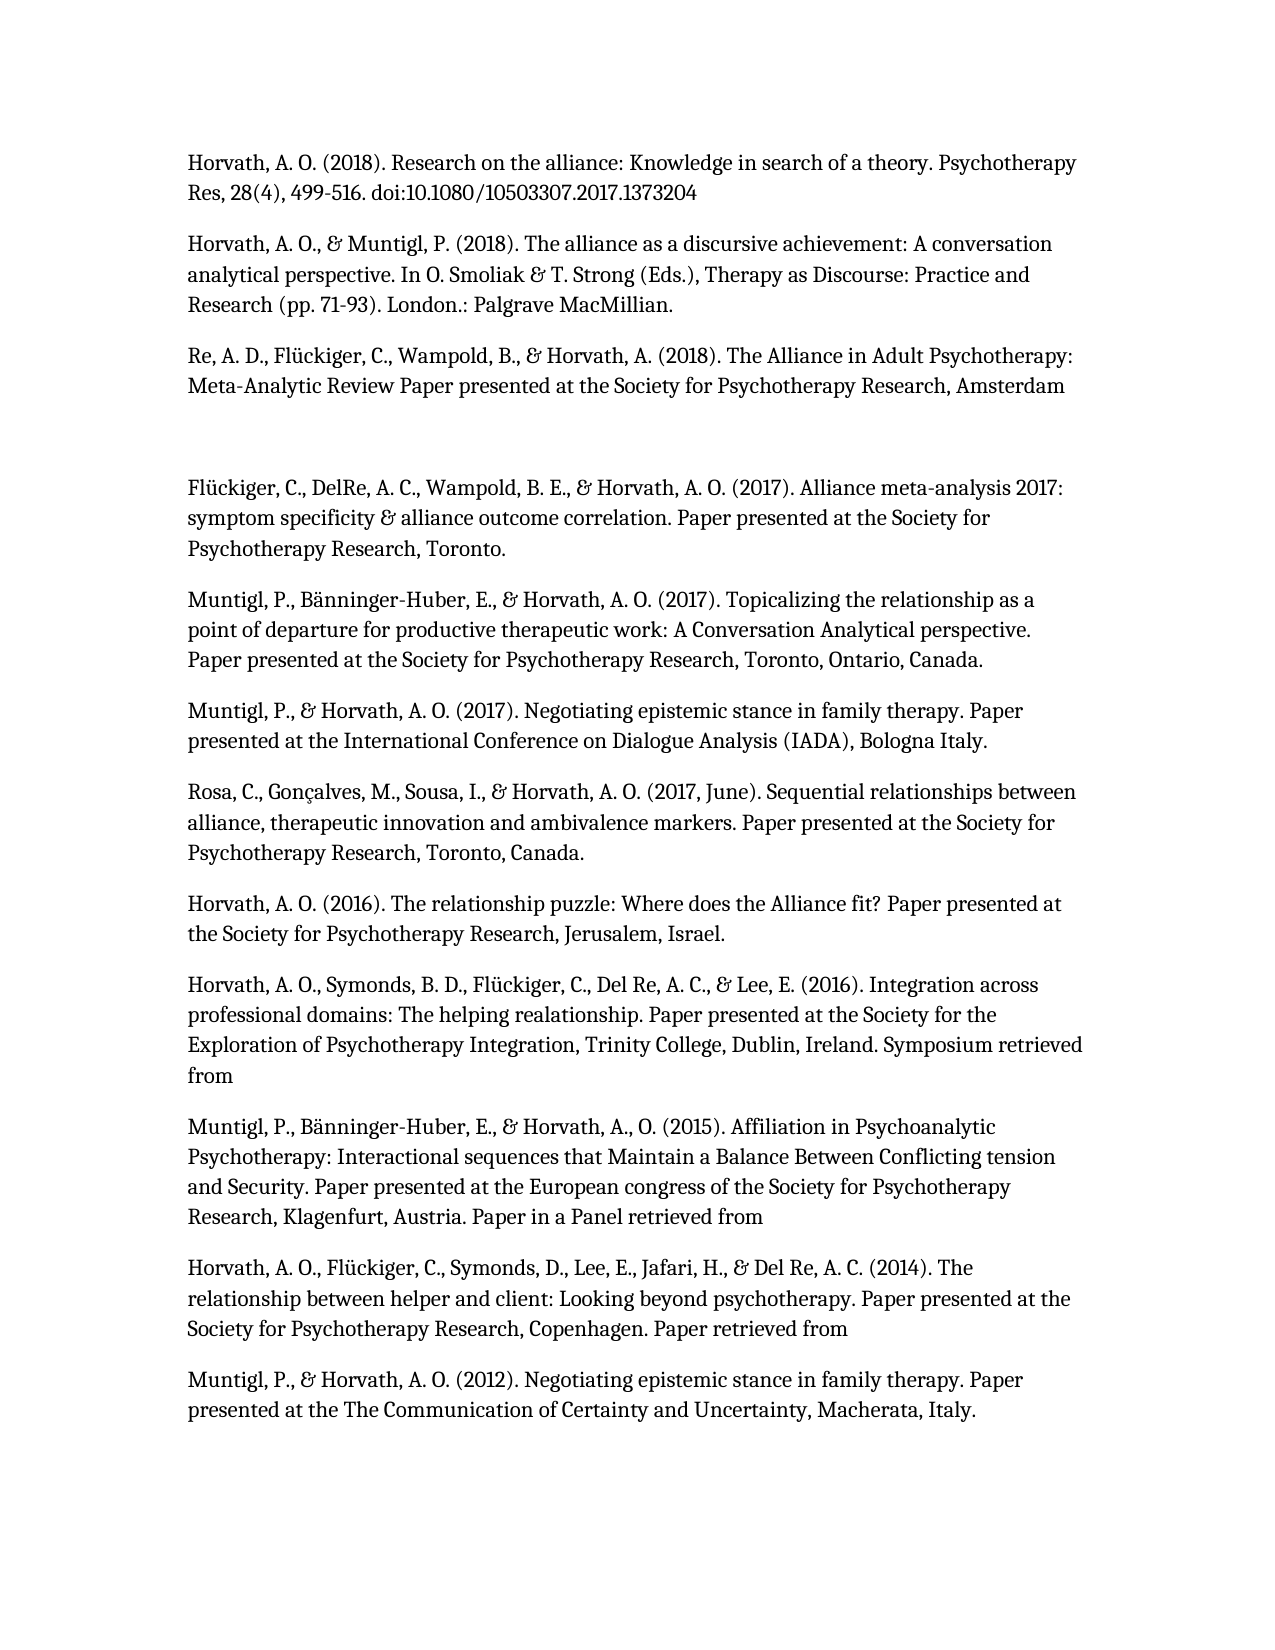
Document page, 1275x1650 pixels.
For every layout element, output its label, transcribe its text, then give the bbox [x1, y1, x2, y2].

text Horvath, A. O., Flückiger, C., Symonds, D., Lee, E., Jafari, H., & Del Re, A. C. (2014). The relationship between helper and client: Looking beyond psychotherapy. Paper presented at the Society for Psychotherapy Research, Copenhagen. Paper retrieved from [187, 1255, 1087, 1342]
text Horvath, A. O., & Muntigl, P. (2018). The alliance as a discursive achievement: A conversation analytical perspective. In O. Smoliak & T. Strong (Eds.), Therapy as Discourse: Practice and Research (pp. 71-93). London.: Palgrave MacMillian. [187, 231, 1087, 318]
text Muntigl, P., & Horvath, A. O. (2012). Negotiating epistemic stance in family therapy. Paper presented at the The Communication of Certainty and Uncertainty, Macherata, Italy. [187, 1367, 1087, 1423]
text Horvath, A. O. (2018). Research on the alliance: Knowledge in search of a theory. Psychotherapy Res, 28(4), 499-516. doi:10.1080/10503307.2017.1373204 [187, 150, 1087, 207]
text Horvath, A. O., Symonds, B. D., Flückiger, C., Del Re, A. C., & Lee, E. (2016). Integration across professional domains: The helping realationship. Paper presented at the Society for the Exploration of Psychotherapy Integration, Trinity College, Dublin, Ireland. Symposium retrieved from [187, 972, 1087, 1089]
text Rosa, C., Gonçalves, M., Sousa, I., & Horvath, A. O. (2017, June). Sequential relationships between alliance, therapeutic innovation and ambivalence markers. Paper presented at the Society for Psychotherapy Research, Toronto, Canada. [187, 779, 1087, 866]
text Horvath, A. O. (2016). The relationship puzzle: Where does the Alliance fit? Paper presented at the Society for Psychotherapy Research, Jerusalem, Israel. [187, 891, 1087, 947]
text Muntigl, P., Bänninger-Huber, E., & Horvath, A., O. (2015). Affiliation in Psychoanalytic Psychotherapy: Interactional sequences that Maintain a Balance Between Conflicting tension and Security. Paper presented at the European congress of the Society for Psychotherapy Research, Klagenfurt, Austria. Paper in a Panel retrieved from [187, 1113, 1087, 1231]
text Muntigl, P., & Horvath, A. O. (2017). Negotiating epistemic stance in family therapy. Paper presented at the International Conference on Dialogue Analysis (IADA), Bologna Italy. [187, 698, 1087, 754]
text Re, A. D., Flückiger, C., Wampold, B., & Horvath, A. (2018). The Alliance in Adult Psychotherapy: Meta-Analytic Review Paper presented at the Society for Psychotherapy Research, Amsterdam [187, 343, 1087, 399]
text Flückiger, C., DelRe, A. C., Wampold, B. E., & Horvath, A. O. (2017). Alliance meta-analysis 2017: symptom specificity & alliance outcome correlation. Paper presented at the Society for Psychotherapy Research, Toronto. [187, 475, 1087, 562]
text Muntigl, P., Bänninger-Huber, E., & Horvath, A. O. (2017). Topicalizing the relationship as a point of departure for productive therapeutic work: A Conversation Analytical perspective. Paper presented at the Society for Psychotherapy Research, Toronto, Ontario, Canada. [187, 586, 1087, 673]
